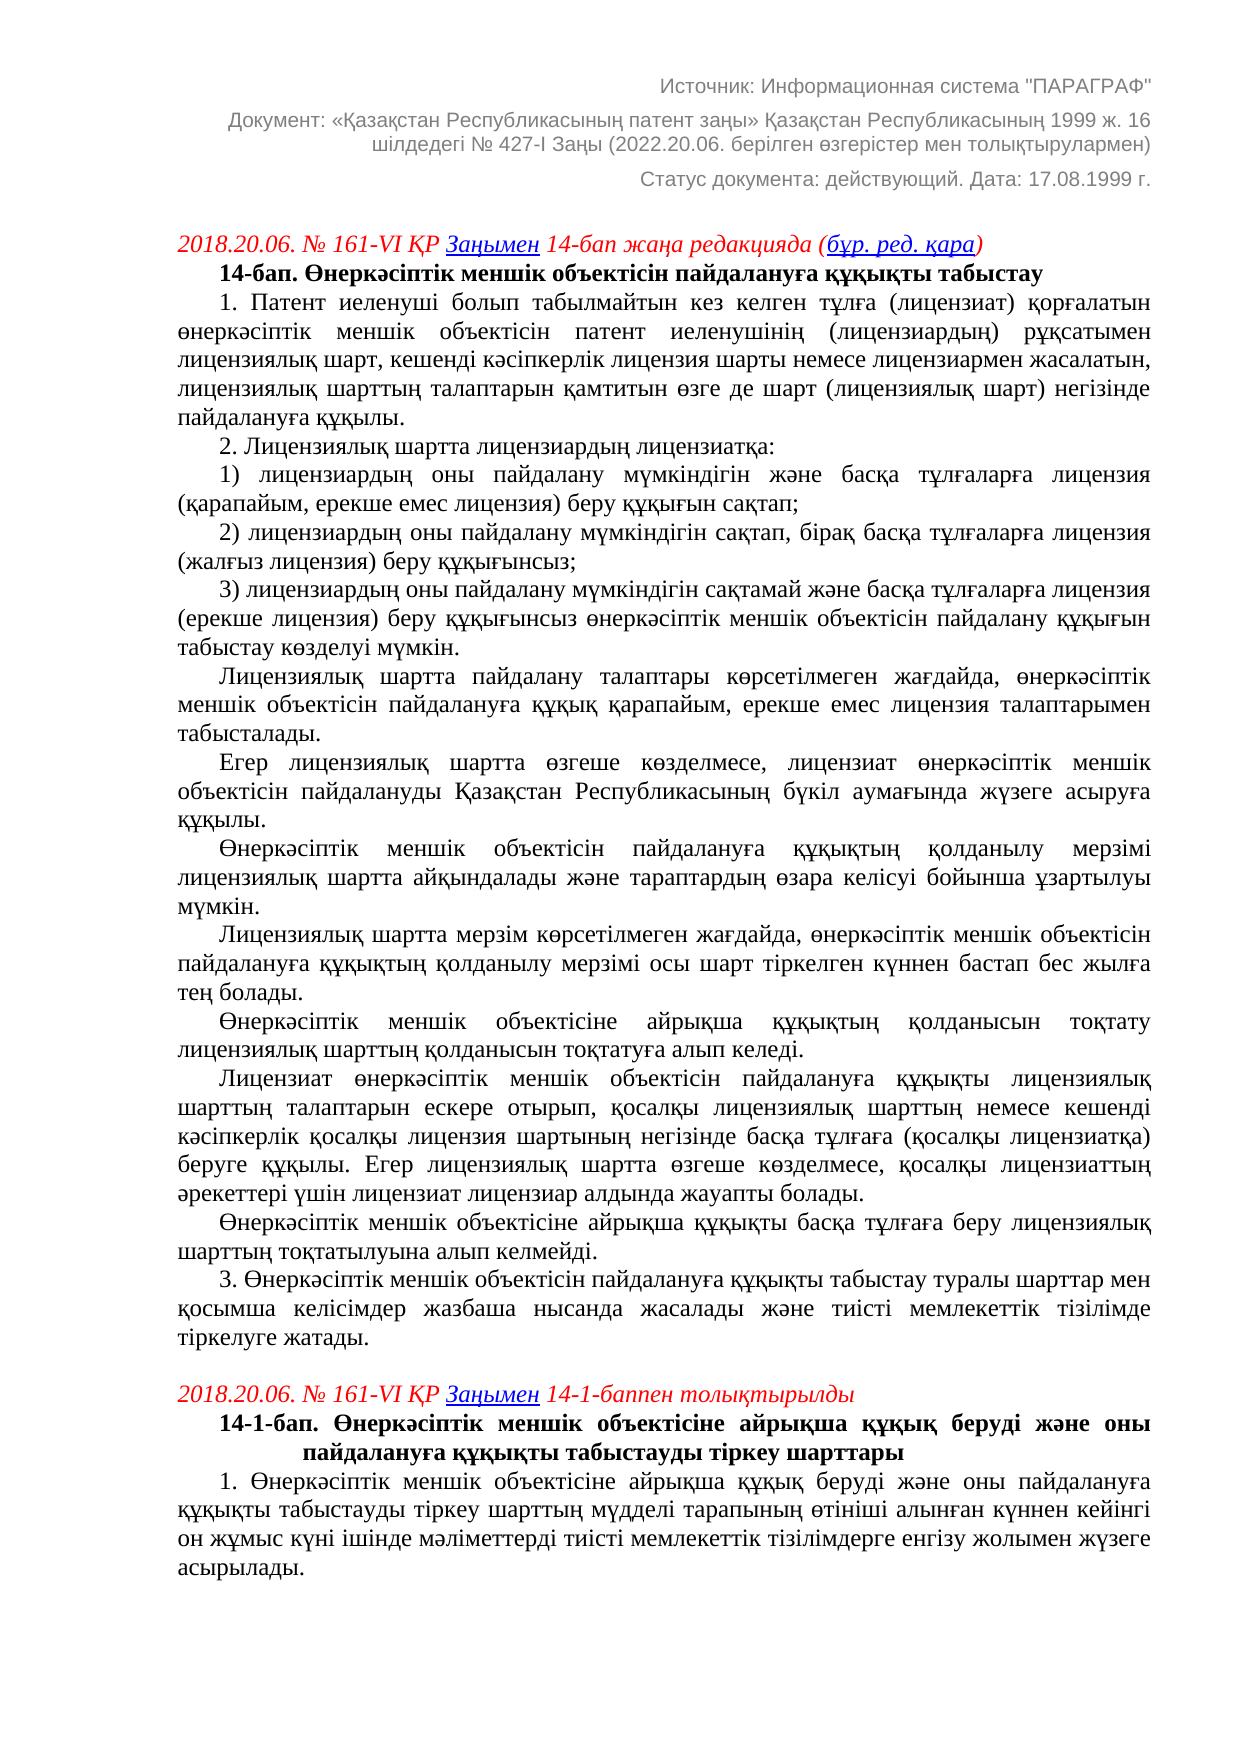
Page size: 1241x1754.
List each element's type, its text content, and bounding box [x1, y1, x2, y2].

text 3) лицензиардың оны пайдалану мүмкiндiгiн сақтамай және басқа тұлғаларға лицензия (ерекше лицензия) беру құқығынсыз өнеркәсіптік меншік объектісін пайдалану құқығын табыстау көзделуi мүмкiн. [177, 574, 1152, 661]
text 1) лицензиардың оны пайдалану мүмкiндiгiн және басқа тұлғаларға лицензия (қарапайым, ерекше емес лицензия) беру құқығын сақтап; [177, 459, 1152, 517]
text Лицензиат өнеркәсіптік меншік объектісін пайдалануға құқықты лицензиялық шарттың талаптарын ескере отырып, қосалқы лицензиялық шарттың немесе кешенді кәсіпкерлік қосалқы лицензия шартының негізінде басқа тұлғаға (қосалқы лицензиатқа) беруге құқылы. Егер лицензиялық шартта өзгеше көзделмесе, қосалқы лицензиаттың әрекеттерi үшiн лицензиат лицензиар алдында жауапты болады. [177, 1063, 1152, 1207]
text Лицензиялық шартта мерзім көрсетілмеген жағдайда, өнеркәсіптік меншік объектісін пайдалануға құқықтың қолданылу мерзімі осы шарт тіркелген күннен бастап бес жылға тең болады. [177, 919, 1152, 1006]
text Лицензиялық шартта пайдалану талаптары көрсетілмеген жағдайда, өнеркәсіптік меншік объектісін пайдалануға құқық қарапайым, ерекше емес лицензия талаптарымен табысталады. [177, 661, 1152, 747]
text 2. Лицензиялық шартта лицензиардың лицензиатқа: [177, 431, 1152, 459]
text 14-бап. Өнеркәсiптiк меншік объектiсiн пайдалануға құқықты табыстау [219, 258, 1152, 287]
text 2018.20.06. № 161-VI ҚР Заңымен 14-1-баппен толықтырылды [177, 1379, 1152, 1408]
text 2) лицензиардың оны пайдалану мүмкiндiгiн сақтап, бiрақ басқа тұлғаларға лицензия (жалғыз лицензия) беру құқығынсыз; [177, 517, 1152, 574]
text 1. Патент иеленушi болып табылмайтын кез келген тұлға (лицензиат) қорғалатын өнеркәсiптiк меншiк объектiсiн патент иеленушiнiң (лицензиардың) рұқсатымен лицензиялық шарт, кешенді кәсіпкерлік лицензия шарты немесе лицензиармен жасалатын, лицензиялық шарттың талаптарын қамтитын өзге де шарт (лицензиялық шарт) негiзiнде пайдалануға құқылы. [177, 287, 1152, 431]
text Өнеркәсіптік меншік объектісіне айрықша құқықты басқа тұлғаға беру лицензиялық шарттың тоқтатылуына алып келмейді. [177, 1207, 1152, 1264]
text 1. Өнеркәсіптік меншік объектісіне айрықша құқық беруді және оны пайдалануға құқықты табыстауды тіркеу шарттың мүдделі тарапының өтініші алынған күннен кейінгі он жұмыс күні ішінде мәліметтерді тиісті мемлекеттік тізілімдерге енгізу жолымен жүзеге асырылады. [177, 1466, 1152, 1581]
text Өнеркәсіптік меншік объектісін пайдалануға құқықтың қолданылу мерзімі лицензиялық шартта айқындалады және тараптардың өзара келісуі бойынша ұзартылуы мүмкін. [177, 833, 1152, 919]
text Өнеркәсіптік меншік объектісіне айрықша құқықтың қолданысын тоқтату лицензиялық шарттың қолданысын тоқтатуға алып келеді. [177, 1006, 1152, 1063]
text 14-1-бап. Өнеркәсіптік меншік объектісіне айрықша құқық беруді және оны пайдалануға құқықты табыстауды тіркеу шарттары [219, 1408, 1152, 1466]
text 3. Өнеркәсіптік меншік объектісін пайдалануға құқықты табыстау туралы шарттар мен қосымша келісімдер жазбаша нысанда жасалады және тиісті мемлекеттік тізілімде тіркелуге жатады. [177, 1264, 1152, 1351]
text 2018.20.06. № 161-VI ҚР Заңымен 14-бап жаңа редакцияда (бұр. ред. қара) [177, 229, 1152, 258]
text Егер лицензиялық шартта өзгеше көзделмесе, лицензиат өнеркәсіптік меншік объектісін пайдалануды Қазақстан Республикасының бүкіл аумағында жүзеге асыруға құқылы. [177, 747, 1152, 833]
